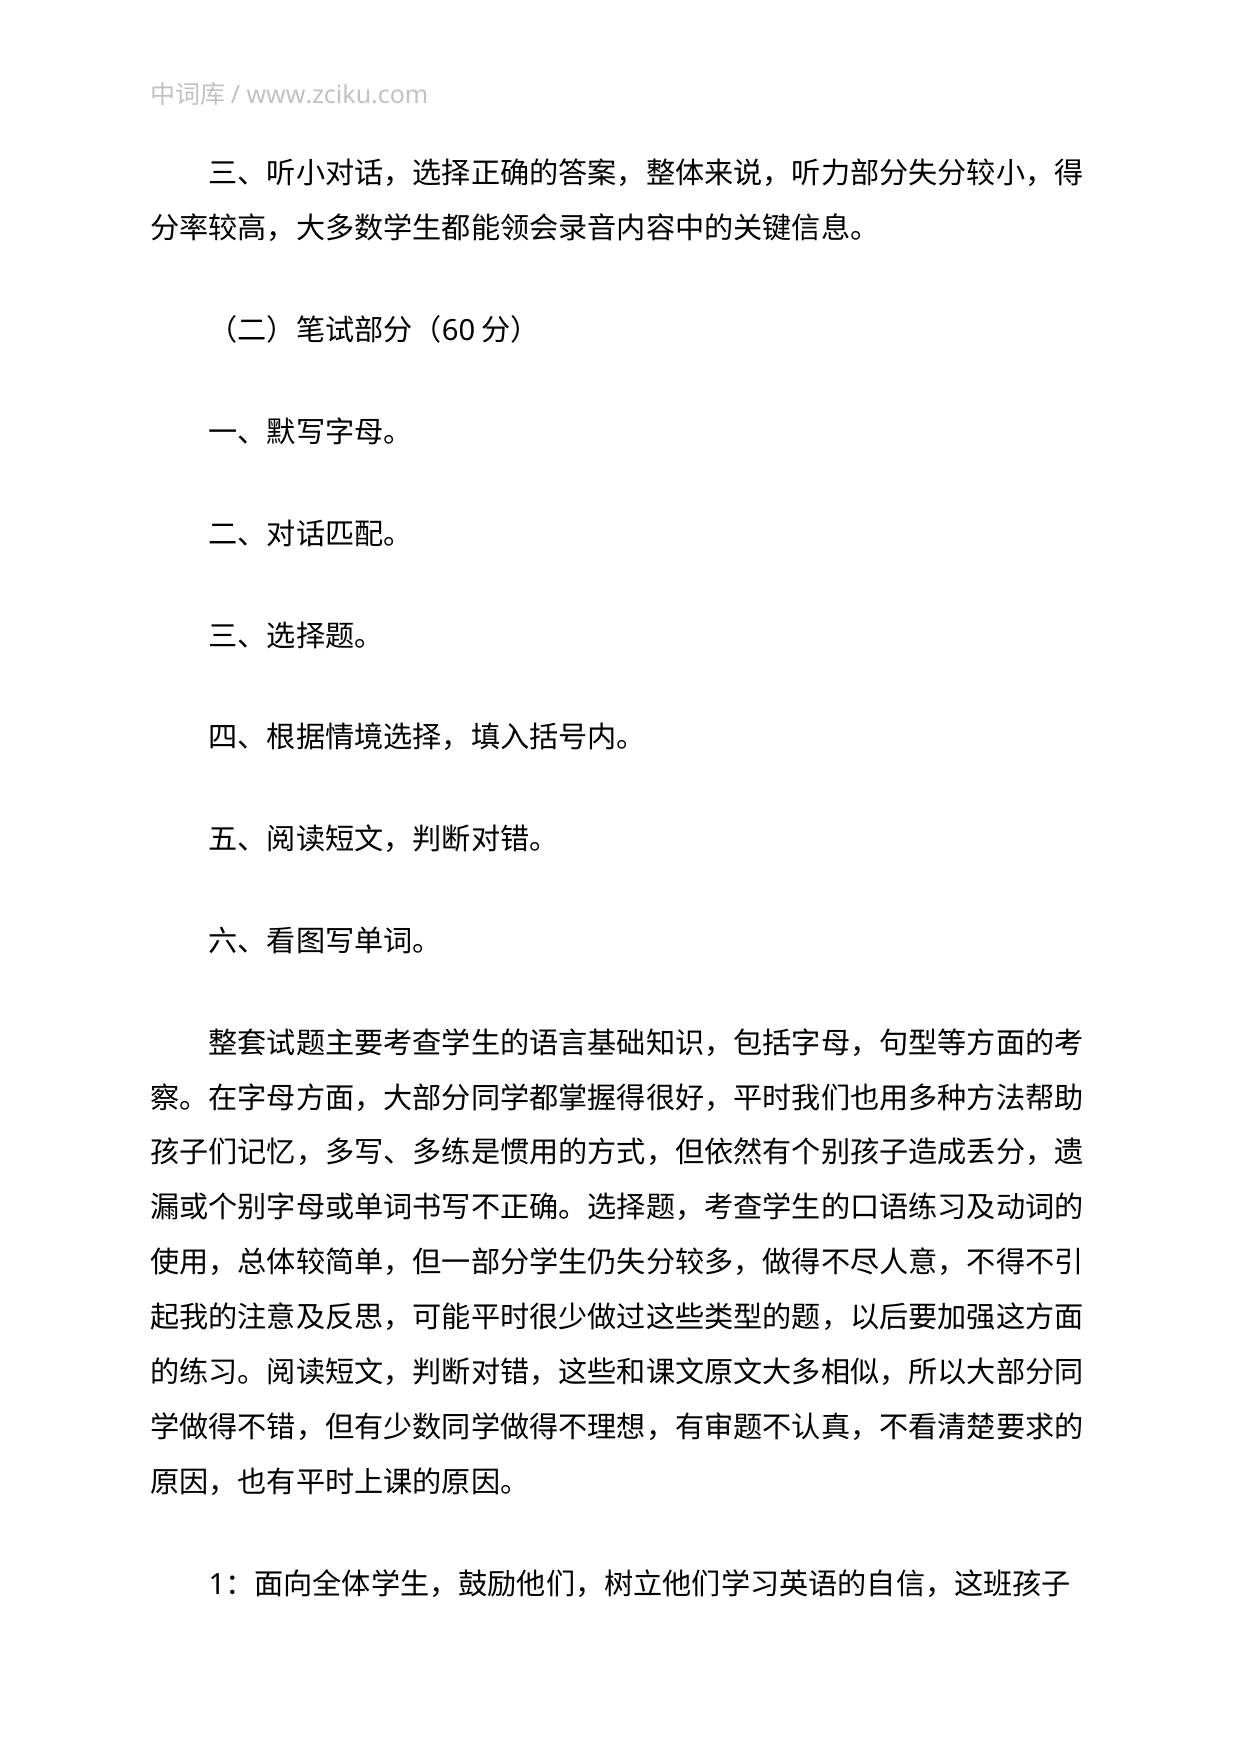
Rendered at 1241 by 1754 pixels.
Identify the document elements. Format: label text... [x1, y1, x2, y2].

text 六、看图写单词。 [150, 917, 1090, 960]
text 三、听小对话，选择正确的答案，整体来说，听力部分失分较小，得分率较高，大多数学生都能领会录音内容中的关键信息。 [150, 150, 1090, 247]
text 五、阅读短文，判断对错。 [150, 816, 1090, 858]
text 一、默写字母。 [150, 409, 1090, 451]
text 三、选择题。 [150, 612, 1090, 654]
text 整套试题主要考查学生的语言基础知识，包括字母，句型等方面的考察。在字母方面，大部分同学都掌握得很好，平时我们也用多种方法帮助孩子们记忆，多写、多练是惯用的方式，但依然有个别孩子造成丢分，遗漏或个别字母或单词书写不正确。选择题，考查学生的口语练习及动词的使用，总体较简单，但一部分学生仍失分较多，做得不尽人意，不得不引起我的注意及反思，可能平时很少做过这些类型的题，以后要加强这方面的练习。阅读短文，判断对错，这些和课文原文大多相似，所以大部分同学做得不错，但有少数同学做得不理想，有审题不认真，不看清楚要求的原因，也有平时上课的原因。 [150, 1019, 1090, 1501]
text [150, 1560, 1090, 1603]
text 四、根据情境选择，填入括号内。 [150, 714, 1090, 756]
text 二、对话匹配。 [150, 510, 1090, 553]
text （二）笔试部分（60分） [150, 307, 1090, 349]
